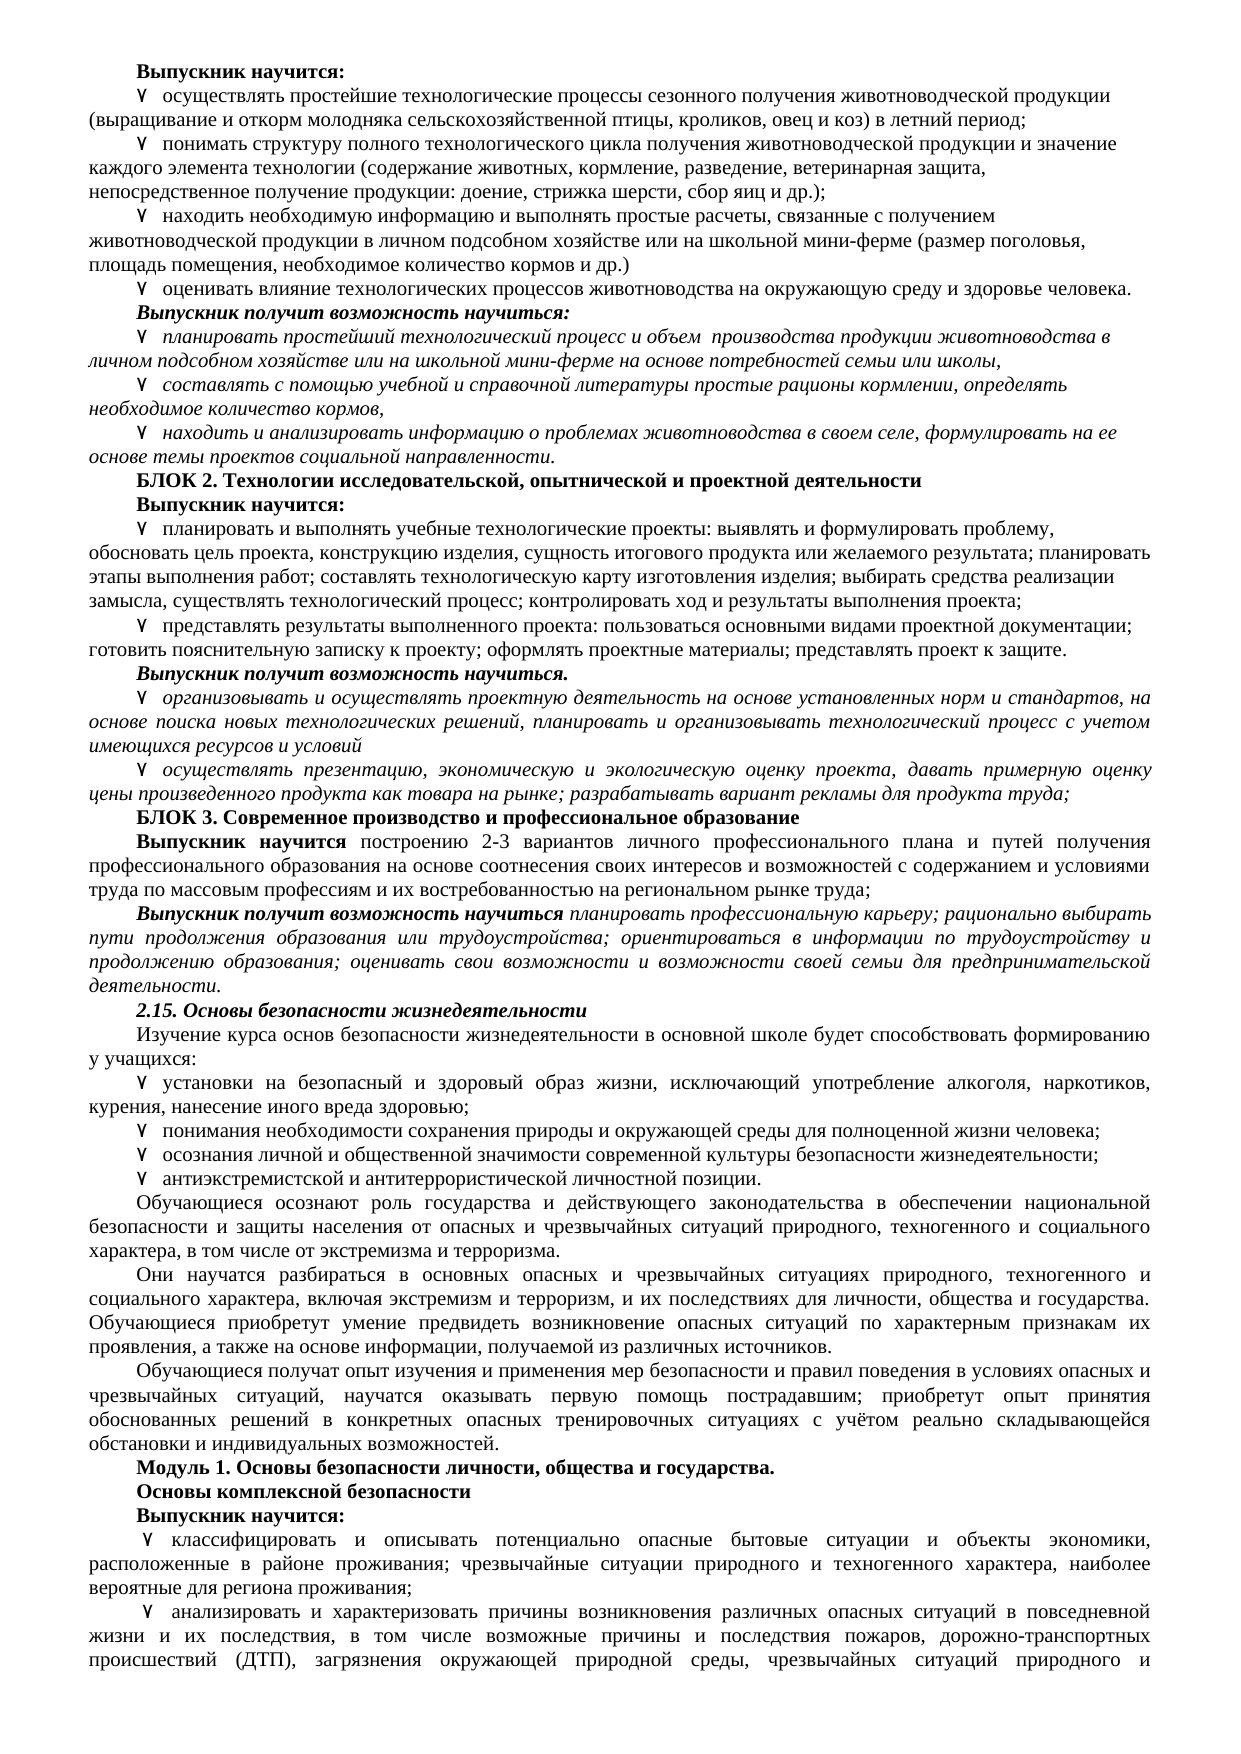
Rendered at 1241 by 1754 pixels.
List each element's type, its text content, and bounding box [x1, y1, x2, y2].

text Обучающиеся осознают роль государства и действующего законодательства в обеспечении национальной безопасности и защиты населения от опасных и чрезвычайных ситуаций природного, техногенного и социального характера, в том числе от экстремизма и терроризма. [89, 1190, 1152, 1262]
subtitle Выпускник получит возможность научиться планировать профессиональную карьеру; рационально выбирать пути продолжения образования или трудоустройства; ориентироваться в информации по трудоустройству и продолжению образования; оценивать свои возможности и возможности своей семьи для предпринимательской деятельности. [89, 901, 1152, 997]
list понимать структуру полного технологического цикла получения животноводческой продукции и значение каждого элемента технологии (содержание животных, кормление, разведение, ветеринарная защита, непосредственное получение продукции: доение, стрижка шерсти, сбор яиц и др.); [89, 131, 1152, 203]
list планировать и выполнять учебные технологические проекты: выявлять и формулировать проблему, обосновать цель проекта, конструкцию изделия, сущность итогового продукта или желаемого результата; планировать этапы выполнения работ; составлять технологическую карту изготовления изделия; выбирать средства реализации замысла, существлять технологический процесс; контролировать ход и результаты выполнения проекта; [89, 516, 1152, 612]
list понимания необходимости сохранения природы и окружающей среды для полноценной жизни человека; [89, 1118, 1152, 1142]
text БЛОК 2. Технологии исследовательской, опытнической и проектной деятельности [89, 468, 1152, 492]
text Модуль 1. Основы безопасности личности, общества и государства. [89, 1455, 1152, 1479]
text Изучение курса основ безопасности жизнедеятельности в основной школе будет способствовать формированию у учащихся: [89, 1022, 1152, 1070]
subtitle Выпускник научится построению 2-3 вариантов личного профессионального плана и путей получения профессионального образования на основе соотнесения своих интересов и возможностей с содержанием и условиями труда по массовым профессиям и их востребованностью на региональном рынке труда; [89, 829, 1152, 901]
list антиэкстремистской и антитеррористической личностной позиции. [89, 1166, 1152, 1190]
list оценивать влияние технологических процессов животноводства на окружающую среду и здоровье человека. [89, 276, 1152, 300]
text Выпускник получит возможность научиться: [89, 300, 1152, 324]
list установки на безопасный и здоровый образ жизни, исключающий употребление алкоголя, наркотиков, курения, нанесение иного вреда здоровью; [89, 1070, 1152, 1118]
text Выпускник получит возможность научиться. [89, 661, 1152, 685]
list составлять с помощью учебной и справочной литературы простые рационы кормлении, определять необходимое количество кормов, [89, 372, 1152, 420]
text Они научатся разбираться в основных опасных и чрезвычайных ситуациях природного, техногенного и социального характера, включая экстремизм и терроризм, и их последствиях для личности, общества и государства. Обучающиеся приобретут умение предвидеть возникновение опасных ситуаций по характерным признакам их проявления, а также на основе информации, получаемой из различных источников. [89, 1262, 1152, 1358]
text Выпускник научится: [89, 1503, 1152, 1527]
list планировать простейший технологический процесс и объем производства продукции животноводства в личном подсобном хозяйстве или на школьной мини-ферме на основе потребностей семьи или школы, [89, 324, 1152, 372]
text Основы комплексной безопасности [89, 1479, 1152, 1503]
list осуществлять презентацию, экономическую и экологическую оценку проекта, давать примерную оценку цены произведенного продукта как товара на рынке; разрабатывать вариант рекламы для продукта труда; [89, 757, 1152, 805]
text 2.15. Основы безопасности жизнедеятельности [89, 997, 1152, 1022]
text Выпускник научится: [89, 59, 1152, 83]
list осознания личной и общественной значимости современной культуры безопасности жизнедеятельности; [89, 1142, 1152, 1166]
list находить необходимую информацию и выполнять простые расчеты, связанные с получением животноводческой продукции в личном подсобном хозяйстве или на школьной мини-ферме (размер поголовья, площадь помещения, необходимое количество кормов и др.) [89, 203, 1152, 276]
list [89, 1599, 1152, 1671]
list организовывать и осуществлять проектную деятельность на основе установленных норм и стандартов, на основе поиска новых технологических решений, планировать и организовывать технологический процесс с учетом имеющихся ресурсов и условий [89, 685, 1152, 757]
text Обучающиеся получат опыт изучения и применения мер безопасности и правил поведения в условиях опасных и чрезвычайных ситуаций, научатся оказывать первую помощь пострадавшим; приобретут опыт принятия обоснованных решений в конкретных опасных тренировочных ситуациях с учётом реально складывающейся обстановки и индивидуальных возможностей. [89, 1358, 1152, 1455]
list осуществлять простейшие технологические процессы сезонного получения животноводческой продукции (выращивание и откорм молодняка сельскохозяйственной птицы, кроликов, овец и коз) в летний период; [89, 83, 1152, 131]
list представлять результаты выполненного проекта: пользоваться основными видами проектной документации; готовить пояснительную записку к проекту; оформлять проектные материалы; представлять проект к защите. [89, 612, 1152, 661]
list классифицировать и описывать потенциально опасные бытовые ситуации и объекты экономики, расположенные в районе проживания; чрезвычайные ситуации природного и техногенного характера, наиболее вероятные для региона проживания; [89, 1527, 1152, 1599]
text БЛОК 3. Современное производство и профессиональное образование [89, 805, 1152, 829]
list находить и анализировать информацию о проблемах животноводства в своем селе, формулировать на ее основе темы проектов социальной направленности. [89, 420, 1152, 468]
text Выпускник научится: [89, 492, 1152, 516]
